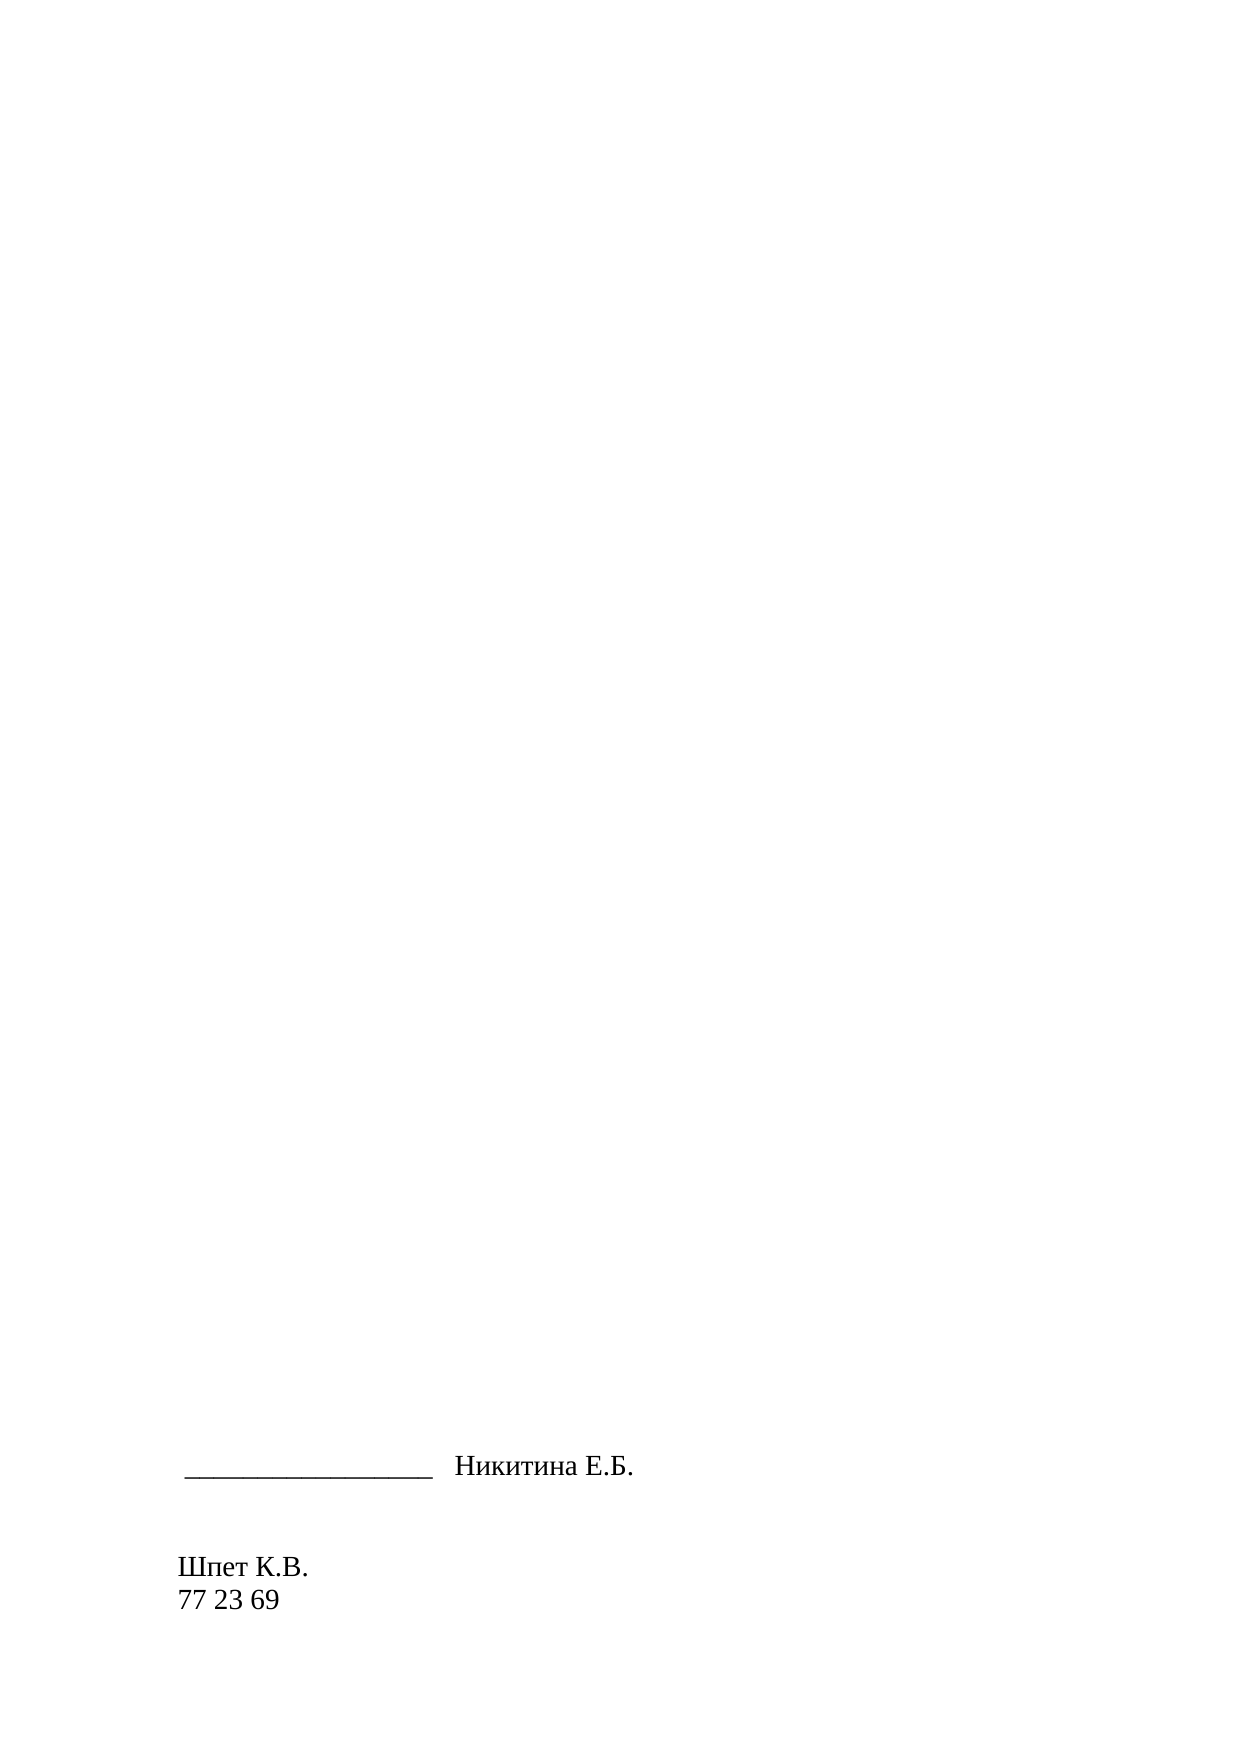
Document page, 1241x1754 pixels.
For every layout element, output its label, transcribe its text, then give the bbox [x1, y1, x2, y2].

text 77 23 69 [177, 1582, 1152, 1616]
text _________________ Никитина Е.Б. [177, 1448, 1152, 1482]
text Шпет К.В. [177, 1549, 1152, 1582]
